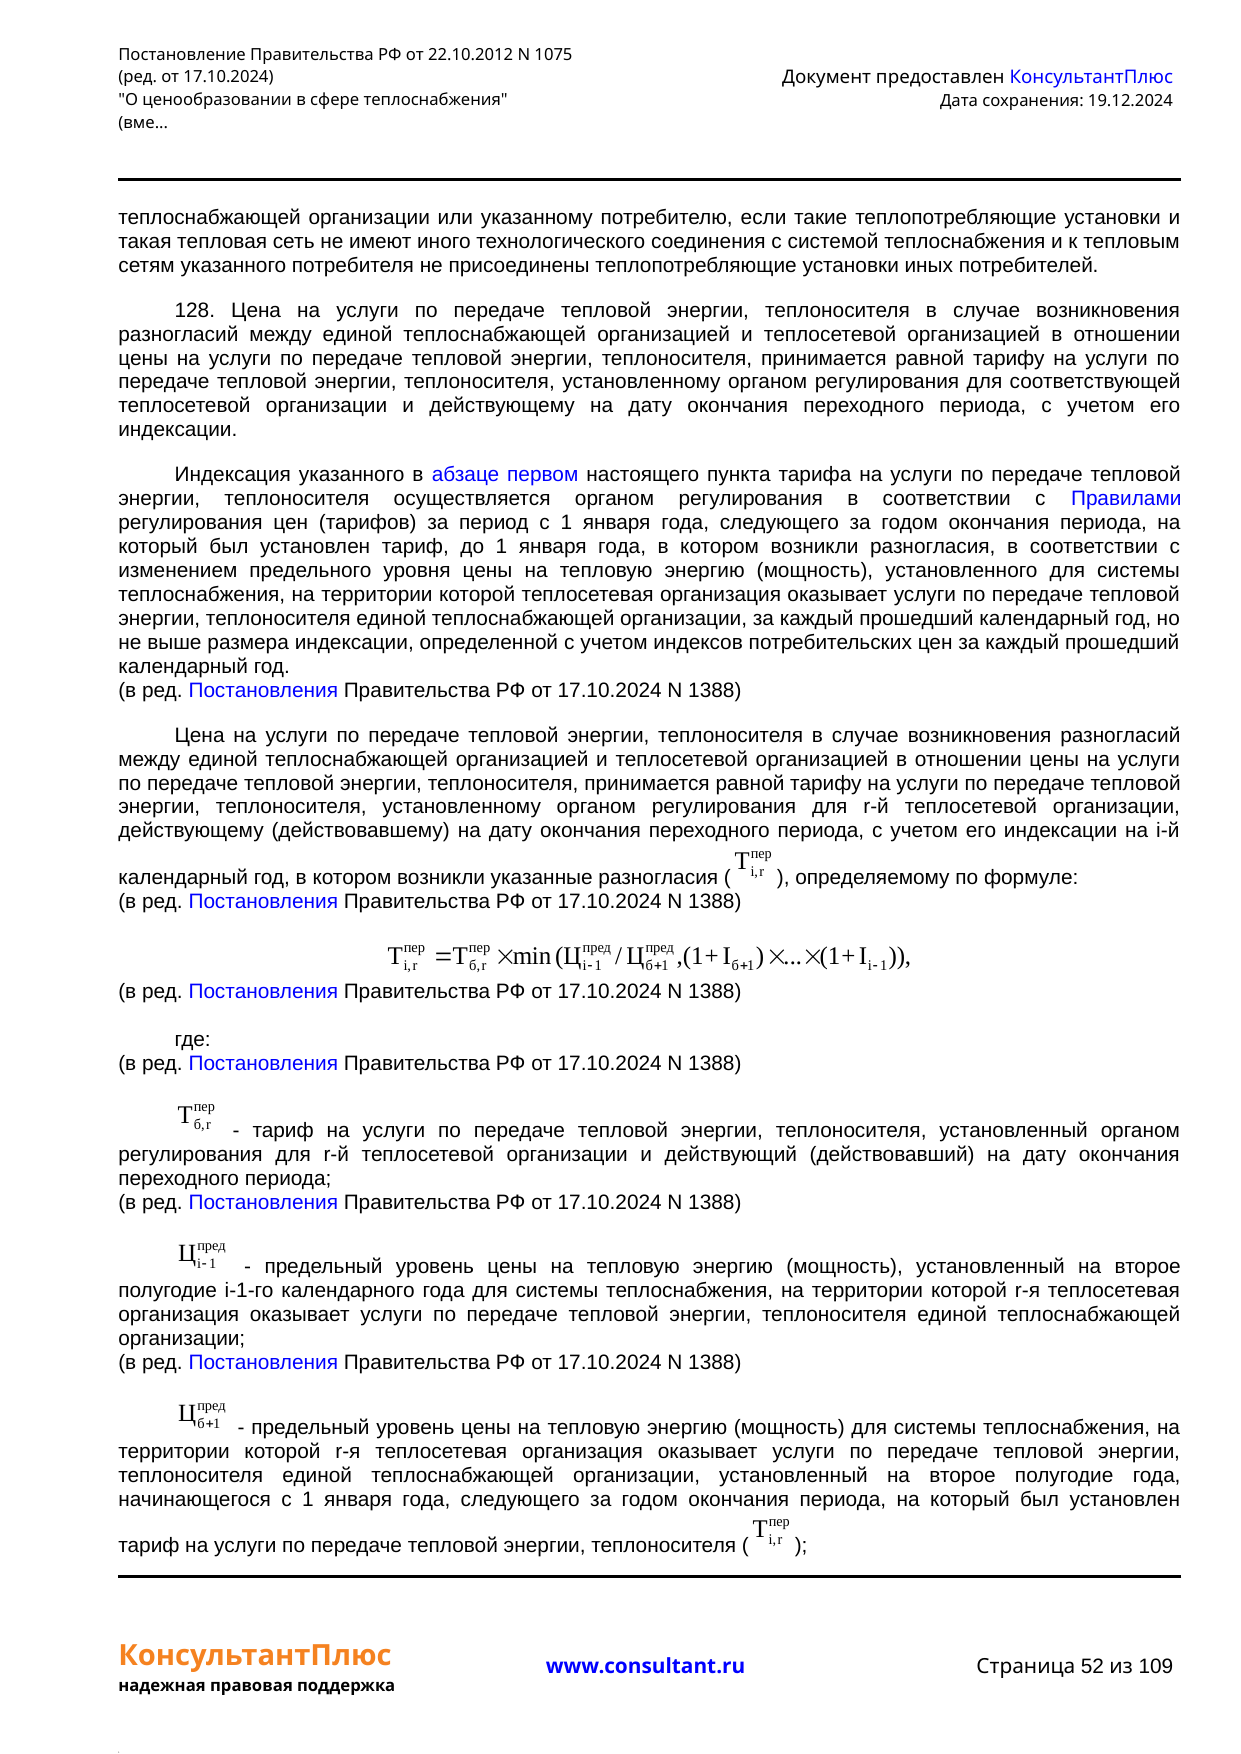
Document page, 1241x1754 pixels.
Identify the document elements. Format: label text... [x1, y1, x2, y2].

text (в ред. Постановления Правительства РФ от 17.10.2024 N 1388) [118, 1051, 1181, 1075]
text - тариф на услуги по передаче тепловой энергии, теплоносителя, установленный органом регулирования для r-й теплосетевой организации и действующий (действовавший) на дату окончания переходного периода; [118, 1096, 1181, 1190]
text (в ред. Постановления Правительства РФ от 17.10.2024 N 1388) [118, 678, 1181, 702]
text Цена на услуги по передаче тепловой энергии, теплоносителя в случае возникновения разногласий между единой теплоснабжающей организацией и теплосетевой организацией в отношении цены на услуги по передаче тепловой энергии, теплоносителя, принимается равной тарифу на услуги по передаче тепловой энергии, теплоносителя, установленному органом регулирования для r-й теплосетевой организации, действующему (действовавшему) на дату окончания переходного периода, с учетом его индексации на i-й календарный год, в котором возникли указанные разногласия (), определяемому по формуле: [118, 722, 1181, 889]
text где: [118, 1027, 1181, 1051]
text (в ред. Постановления Правительства РФ от 17.10.2024 N 1388) [118, 1190, 1181, 1214]
text (в ред. Постановления Правительства РФ от 17.10.2024 N 1388) [118, 1350, 1181, 1374]
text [118, 205, 1181, 277]
text (в ред. Постановления Правительства РФ от 17.10.2024 N 1388) [118, 979, 1181, 1003]
text Индексация указанного в абзаце первом настоящего пункта тарифа на услуги по передаче тепловой энергии, теплоносителя осуществляется органом регулирования в соответствии с Правилами регулирования цен (тарифов) за период с 1 января года, следующего за годом окончания периода, на который был установлен тариф, до 1 января года, в котором возникли разногласия, в соответствии с изменением предельного уровня цены на тепловую энергию (мощность), установленного для системы теплоснабжения, на территории которой теплосетевая организация оказывает услуги по передаче тепловой энергии, теплоносителя единой теплоснабжающей организации, за каждый прошедший календарный год, но не выше размера индексации, определенной с учетом индексов потребительских цен за каждый прошедший календарный год. [118, 462, 1181, 678]
text - предельный уровень цены на тепловую энергию (мощность) для системы теплоснабжения, на территории которой r-я теплосетевая организация оказывает услуги по передаче тепловой энергии, теплоносителя единой теплоснабжающей организации, установленный на второе полугодие года, начинающегося с 1 января года, следующего за годом окончания периода, на который был установлен тариф на услуги по передаче тепловой энергии, теплоносителя (); [118, 1395, 1181, 1557]
text 128. Цена на услуги по передаче тепловой энергии, теплоносителя в случае возникновения разногласий между единой теплоснабжающей организацией и теплосетевой организацией в отношении цены на услуги по передаче тепловой энергии, теплоносителя, принимается равной тарифу на услуги по передаче тепловой энергии, теплоносителя, установленному органом регулирования для соответствующей теплосетевой организации и действующему на дату окончания переходного периода, с учетом его индексации. [118, 297, 1181, 441]
text (в ред. Постановления Правительства РФ от 17.10.2024 N 1388) [118, 889, 1181, 913]
text - предельный уровень цены на тепловую энергию (мощность), установленный на второе полугодие i-1-го календарного года для системы теплоснабжения, на территории которой r-я теплосетевая организация оказывает услуги по передаче тепловой энергии, теплоносителя единой теплоснабжающей организации; [118, 1235, 1181, 1350]
